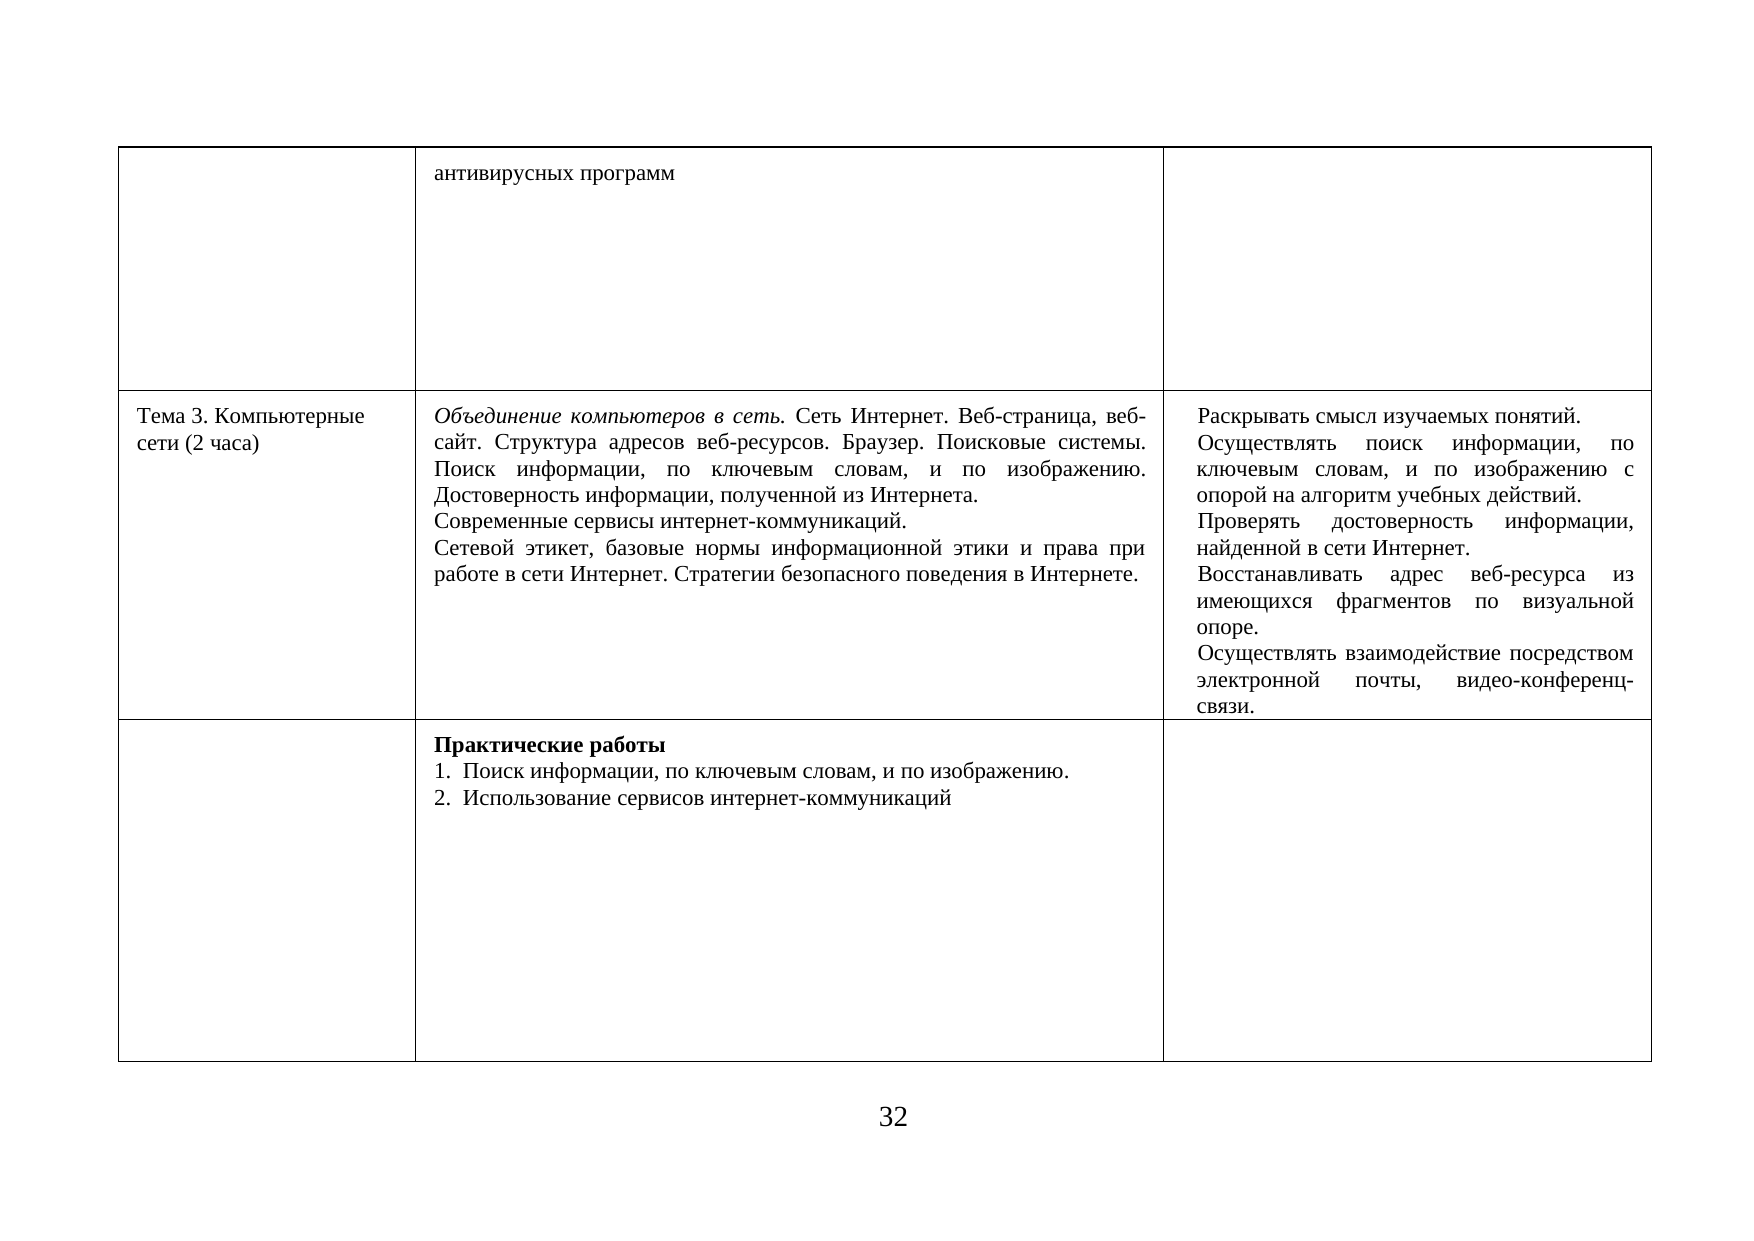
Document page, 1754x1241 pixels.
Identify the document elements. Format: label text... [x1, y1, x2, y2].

table_cell [1164, 720, 1651, 1061]
table_cell Объединение компьютеров в сеть. Сеть Интернет. Веб-страница, веб- сайт. Структура адресов веб-ресурсов. Браузер. Поисковые системы. Поиск информации, по ключевым словам, и по изображению. Достоверность информации, полученной из Интернета. Современные сервисы интернет-коммуникаций. Сетевой этикет, базовые нормы информационной этики и права при работе в сети Интернет. Стратегии безопасного поведения в Интернете. [416, 391, 1163, 718]
table_cell Практические работы Поиск информации, по ключевым словам, и по изображению. Использование сервисов интернет-коммуникаций [416, 720, 1163, 1061]
table_cell [119, 720, 415, 1061]
table_header антивирусных программ [416, 148, 1163, 390]
table_header [119, 148, 415, 390]
table_header [1164, 148, 1651, 390]
table_cell Раскрывать смысл изучаемых понятий. Осуществлять поиск информации, по ключевым словам, и по изображению с опорой на алгоритм учебных действий. Проверять достоверность информации, найденной в сети Интернет. Восстанавливать адрес веб-ресурса из имеющихся фрагментов по визуальной опоре. Осуществлять взаимодействие посредством электронной почты, видео-конференц-связи. [1164, 391, 1651, 718]
table_cell Тема 3. Компьютерные сети (2 часа) [119, 391, 415, 718]
